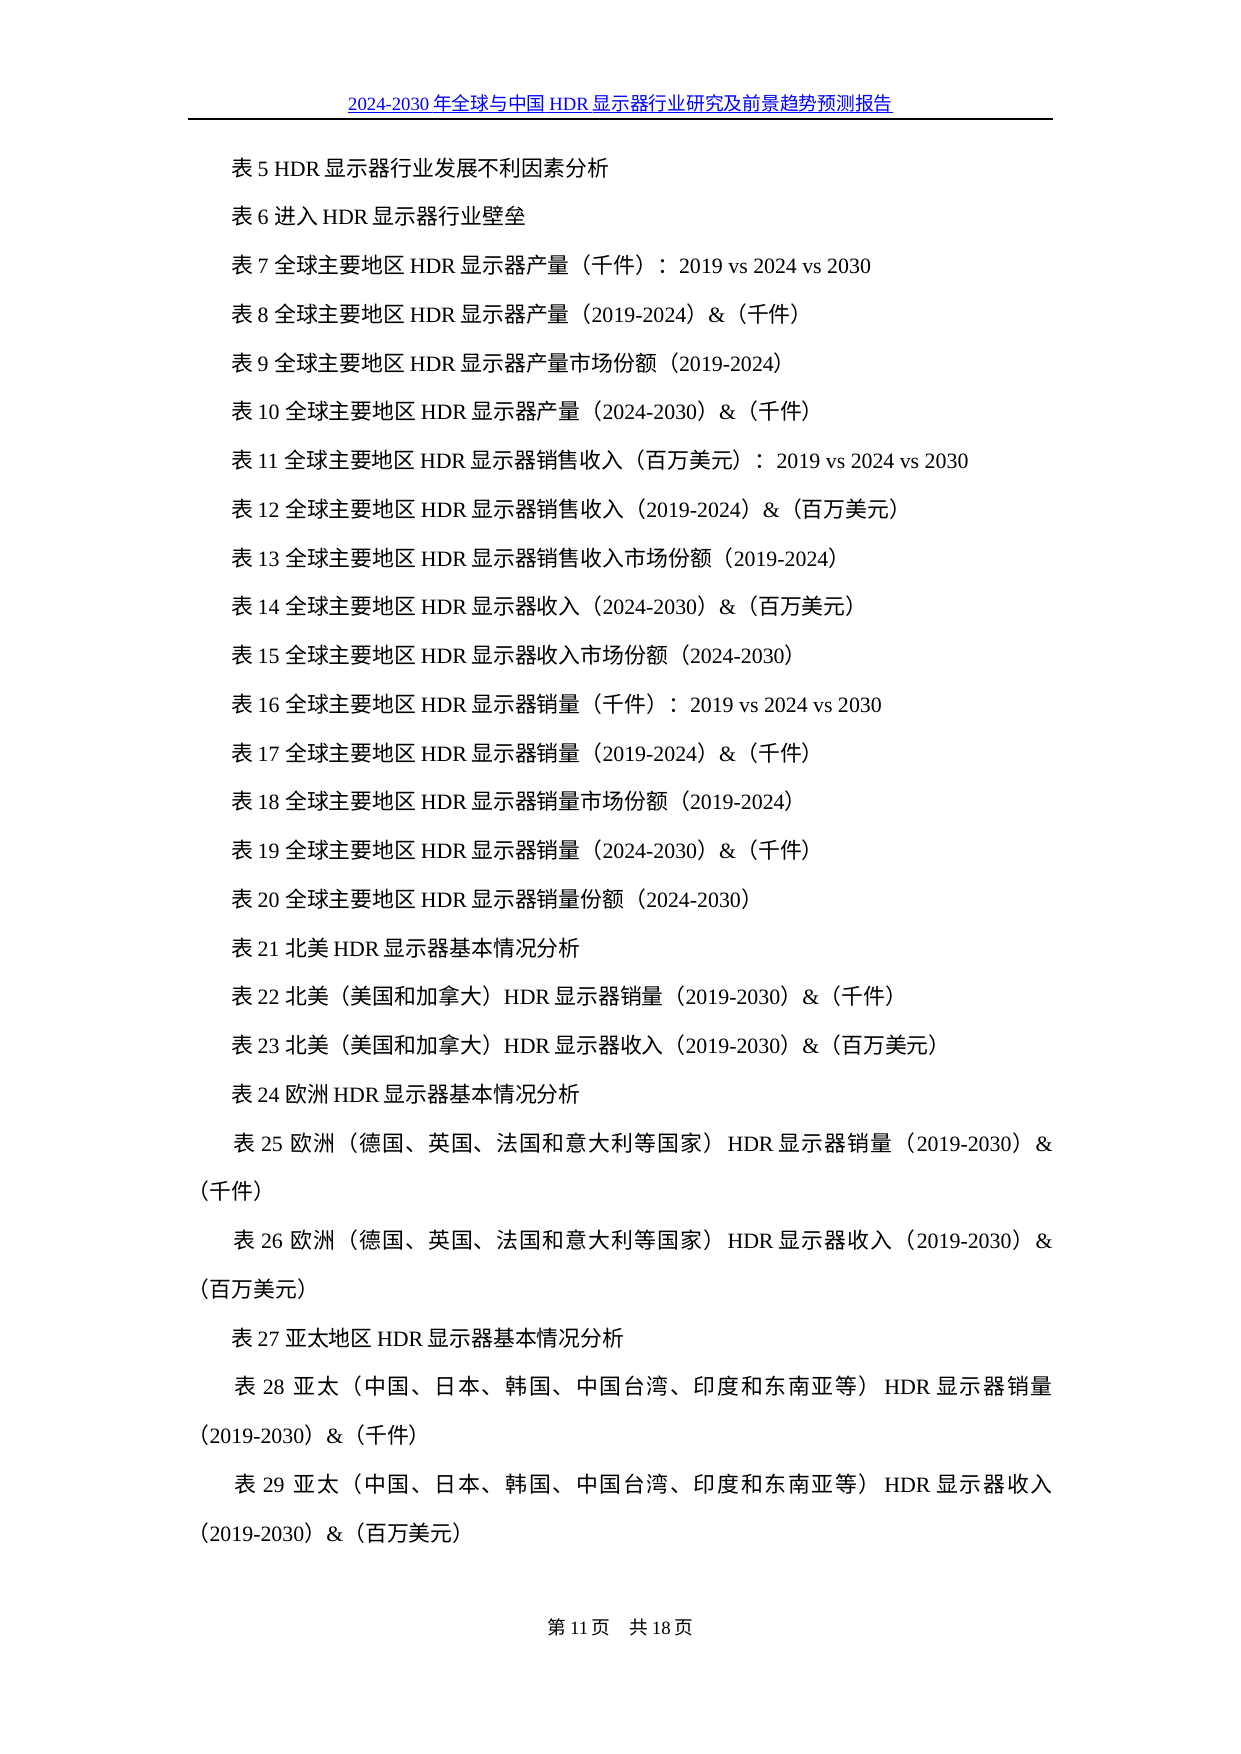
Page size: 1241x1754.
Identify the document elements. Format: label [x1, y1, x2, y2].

text [187, 150, 1053, 1548]
